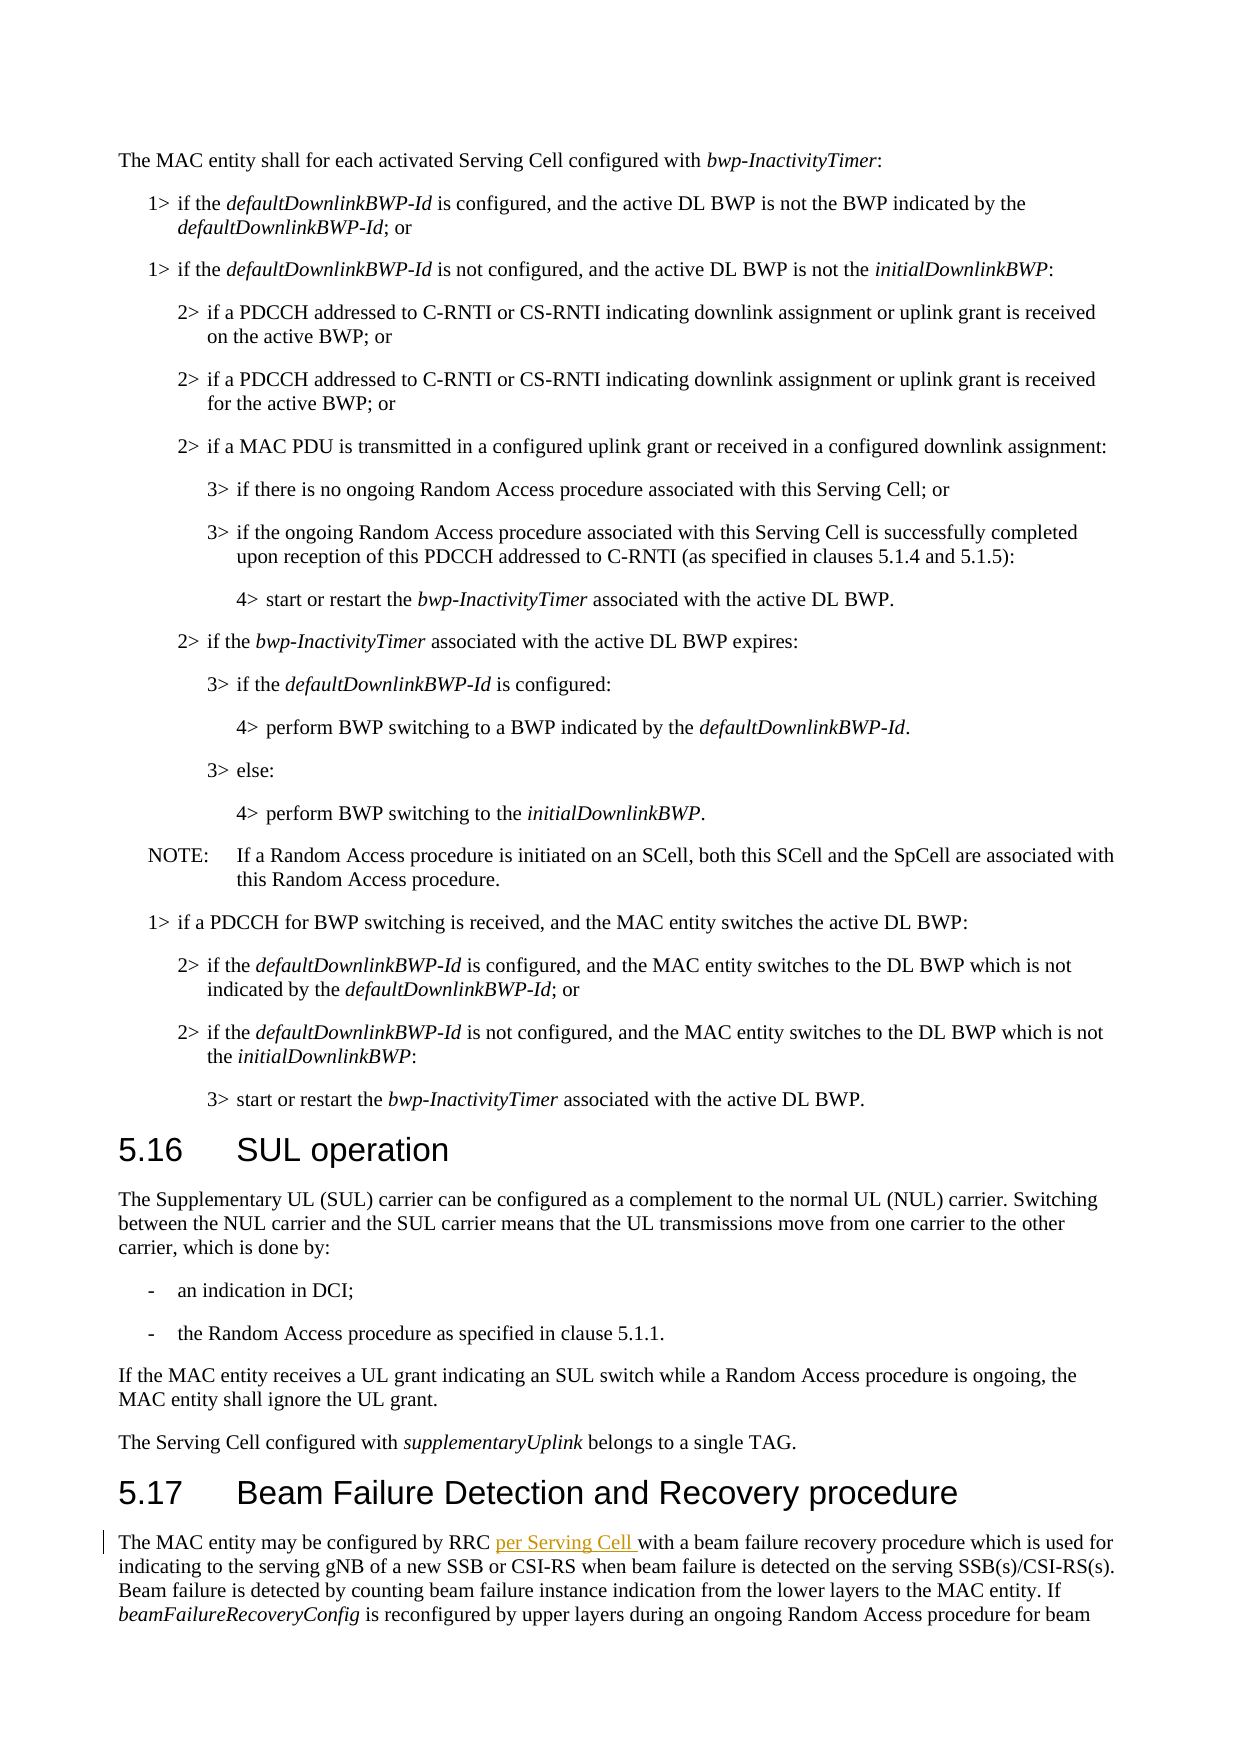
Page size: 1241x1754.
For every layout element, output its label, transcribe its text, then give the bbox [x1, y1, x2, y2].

text NOTE: If a Random Access procedure is initiated on an SCell, both this SCell and the SpCell are associated with this Random Access procedure. [148, 843, 1122, 891]
text 2> if a PDCCH addressed to C-RNTI or CS-RNTI indicating downlink assignment or uplink grant is received for the active BWP; or [177, 367, 1122, 415]
text - an indication in DCI; [148, 1278, 1122, 1302]
text 3> else: [207, 758, 1122, 782]
text If the MAC entity receives a UL grant indicating an SUL switch while a Random Access procedure is ongoing, the MAC entity shall ignore the UL grant. [118, 1363, 1122, 1411]
text 1> if the defaultDownlinkBWP-Id is configured, and the active DL BWP is not the BWP indicated by the defaultDownlinkBWP-Id; or [148, 191, 1122, 239]
text 2> if a PDCCH addressed to C-RNTI or CS-RNTI indicating downlink assignment or uplink grant is received on the active BWP; or [177, 300, 1122, 348]
text The Supplementary UL (SUL) carrier can be configured as a complement to the normal UL (NUL) carrier. Switching between the NUL carrier and the SUL carrier means that the UL transmissions move from one carrier to the other carrier, which is done by: [118, 1187, 1122, 1259]
subtitle 5.17 Beam Failure Detection and Recovery procedure [118, 1473, 1122, 1511]
text 4> perform BWP switching to the initialDownlinkBWP. [236, 801, 1122, 824]
text The Serving Cell configured with supplementaryUplink belongs to a single TAG. [118, 1430, 1122, 1454]
text 2> if the defaultDownlinkBWP-Id is configured, and the MAC entity switches to the DL BWP which is not indicated by the defaultDownlinkBWP-Id; or [177, 953, 1122, 1001]
text 3> if the ongoing Random Access procedure associated with this Serving Cell is successfully completed upon reception of this PDCCH addressed to C-RNTI (as specified in clauses 5.1.4 and 5.1.5): [207, 519, 1122, 568]
text 4> start or restart the bwp-InactivityTimer associated with the active DL BWP. [236, 586, 1122, 611]
text 4> perform BWP switching to a BWP indicated by the defaultDownlinkBWP-Id. [236, 715, 1122, 739]
text 2> if a MAC PDU is transmitted in a configured uplink grant or received in a configured downlink assignment: [177, 434, 1122, 458]
text 3> start or restart the bwp-InactivityTimer associated with the active DL BWP. [207, 1087, 1122, 1111]
text The MAC entity shall for each activated Serving Cell configured with bwp-InactivityTimer: [118, 148, 1122, 172]
text - the Random Access procedure as specified in clause 5.1.1. [148, 1321, 1122, 1344]
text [118, 1530, 1122, 1626]
text 3> if there is no ongoing Random Access procedure associated with this Serving Cell; or [207, 477, 1122, 501]
text 2> if the defaultDownlinkBWP-Id is not configured, and the MAC entity switches to the DL BWP which is not the initialDownlinkBWP: [177, 1020, 1122, 1068]
text 3> if the defaultDownlinkBWP-Id is configured: [207, 672, 1122, 696]
subtitle 5.16 SUL operation [118, 1129, 1122, 1168]
text 1> if the defaultDownlinkBWP-Id is not configured, and the active DL BWP is not the initialDownlinkBWP: [148, 257, 1122, 281]
text 1> if a PDCCH for BWP switching is received, and the MAC entity switches the active DL BWP: [148, 910, 1122, 934]
text 2> if the bwp-InactivityTimer associated with the active DL BWP expires: [177, 629, 1122, 653]
